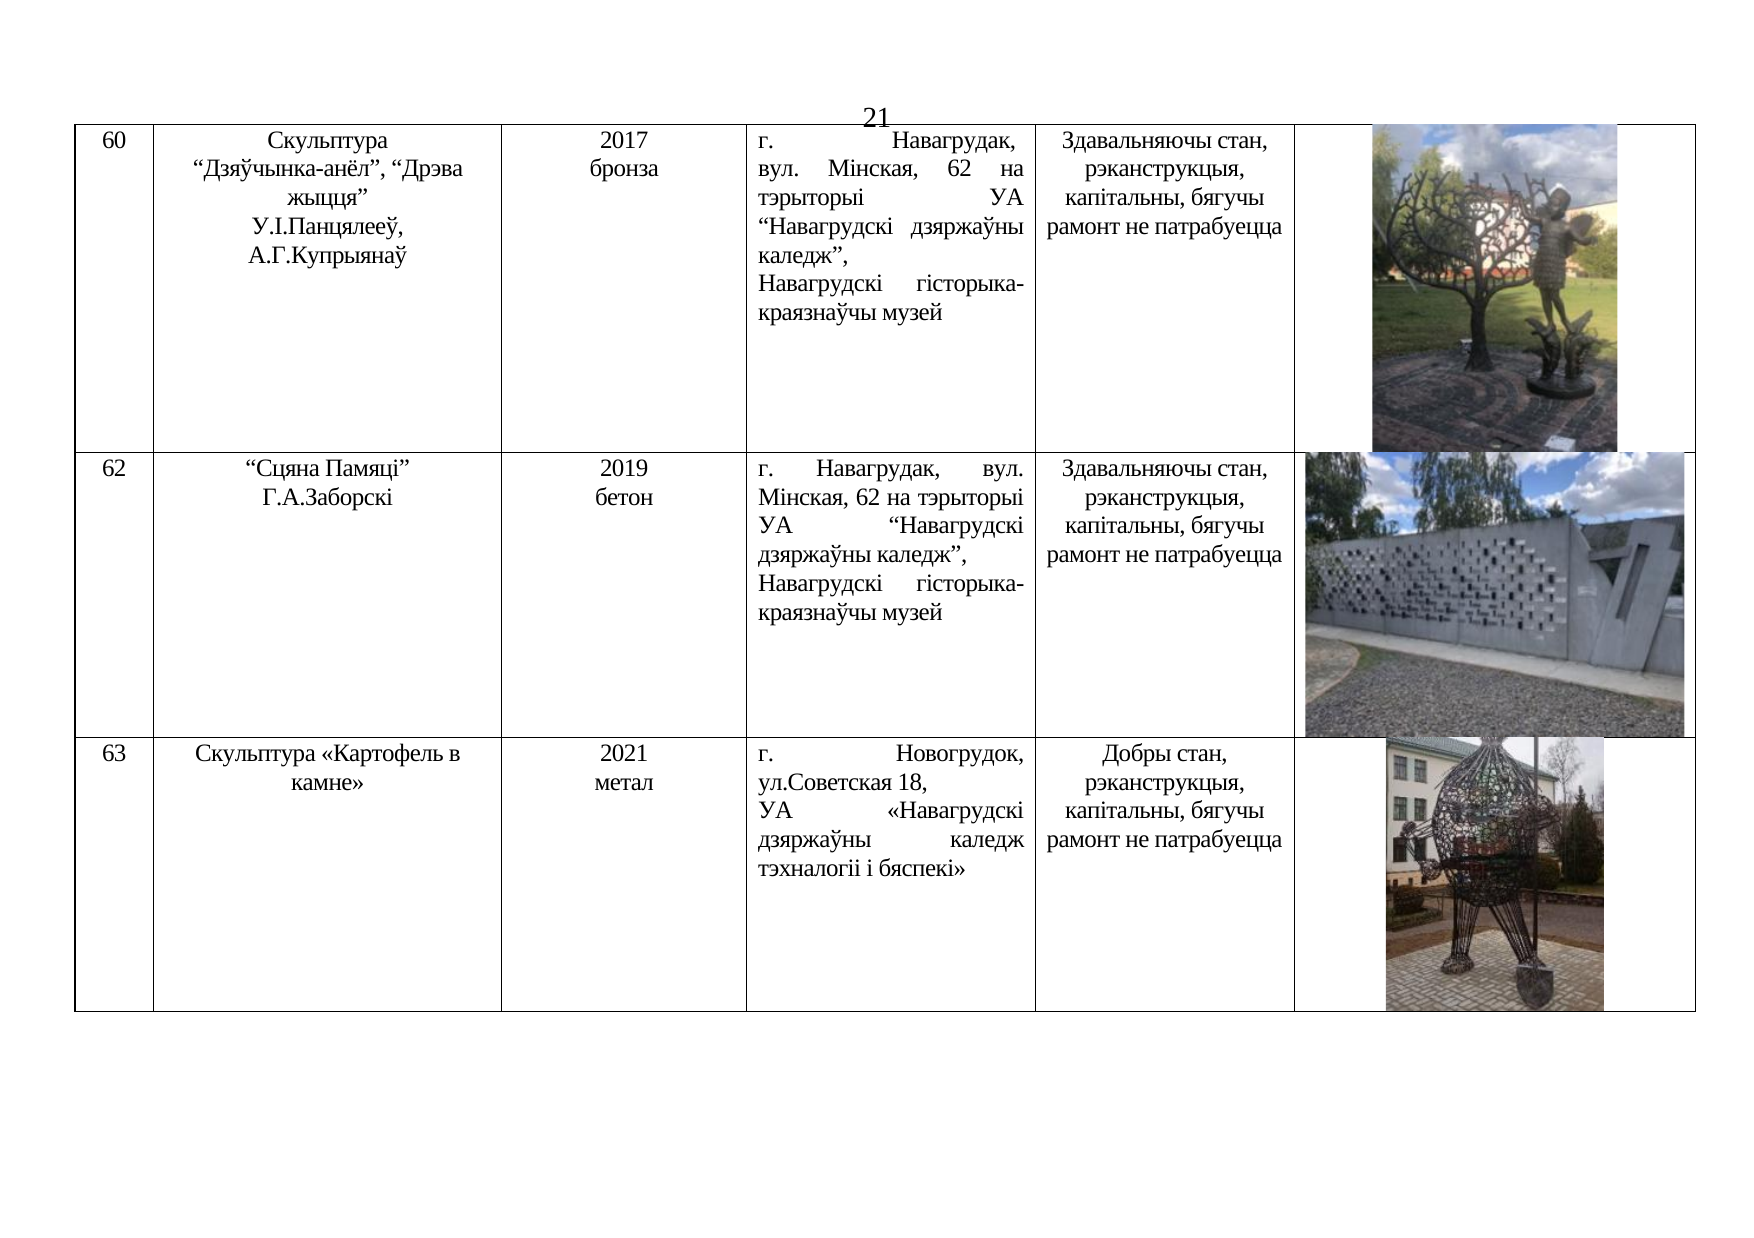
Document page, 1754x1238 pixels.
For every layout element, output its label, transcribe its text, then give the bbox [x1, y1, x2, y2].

table_cell Добры стан, рэканструкцыя, капітальны, бягучы рамонт не патрабуецца [1036, 738, 1294, 1011]
table_cell [1618, 125, 1695, 452]
table_cell 2019 бетон [502, 453, 746, 737]
table_cell [1295, 125, 1372, 452]
table_cell г. Новогрудок, ул.Советская 18, УА «Навагрудскі дзяржаўны каледж тэхналогіі і бяспекі» [747, 738, 1035, 1011]
table_cell г. Навагрудак, вул. Мінская, 62 на тэрыторыі УА “Навагрудскі дзяржаўны каледж”, Навагрудскі гісторыка-краязнаўчы музей [747, 453, 1035, 737]
table_cell 63 [76, 738, 153, 1011]
table_cell [1295, 453, 1305, 737]
table_cell Скульптура “Дзяўчынка-анёл”, “Дрэва жыцця” У.І.Панцялееў, А.Г.Купрыянаў [154, 125, 501, 452]
table_cell 2021 метал [502, 738, 746, 1011]
table_cell г. Навагрудак, вул. Мінская, 62 на тэрыторыі УА “Навагрудскі дзяржаўны каледж”, Навагрудскі гісторыка-краязнаўчы музей [747, 125, 1035, 452]
picture [1305, 124, 1685, 1011]
table_cell Скульптура «Картофель в камне» [154, 738, 501, 1011]
table_cell Здавальняючы стан, рэканструкцыя, капітальны, бягучы рамонт не патрабуецца [1036, 125, 1294, 452]
table_cell [1685, 453, 1695, 737]
table_cell [1295, 738, 1385, 1011]
table_cell 60 [76, 125, 153, 452]
table_cell 2017 бронза [502, 125, 746, 452]
table_cell [1604, 738, 1695, 1011]
table_cell Здавальняючы стан, рэканструкцыя, капітальны, бягучы рамонт не патрабуецца [1036, 453, 1294, 737]
table_cell 62 [76, 453, 153, 737]
table_cell “Сцяна Памяці” Г.А.Заборскі [154, 453, 501, 737]
